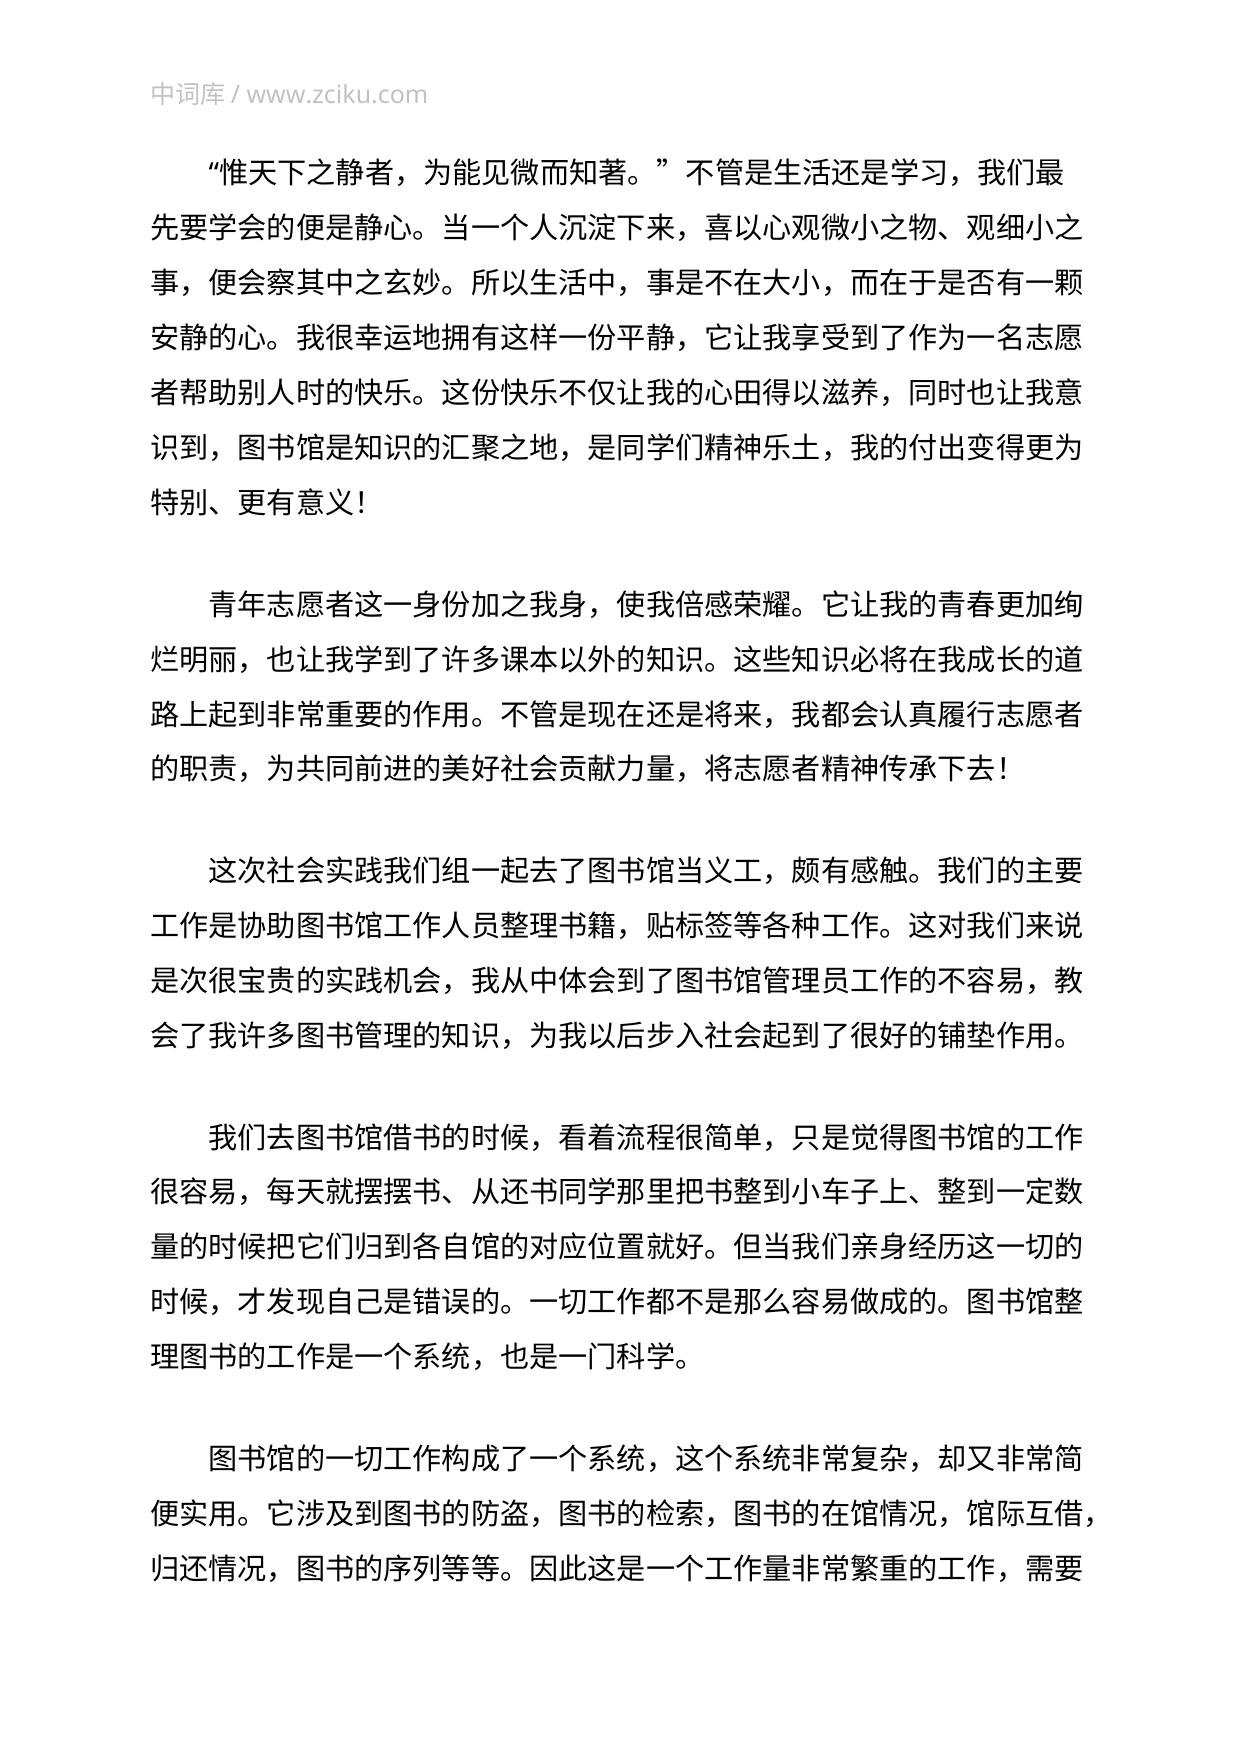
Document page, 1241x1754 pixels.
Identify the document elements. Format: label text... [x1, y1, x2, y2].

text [150, 1436, 1090, 1588]
text “惟天下之静者，为能见微而知著。”不管是生活还是学习，我们最先要学会的便是静心。当一个人沉淀下来，喜以心观微小之物、观细小之事，便会察其中之玄妙。所以生活中，事是不在大小，而在于是否有一颗安静的心。我很幸运地拥有这样一份平静，它让我享受到了作为一名志愿者帮助别人时的快乐。这份快乐不仅让我的心田得以滋养，同时也让我意识到，图书馆是知识的汇聚之地，是同学们精神乐土，我的付出变得更为特别、更有意义！ [150, 150, 1090, 522]
text 青年志愿者这一身份加之我身，使我倍感荣耀。它让我的青春更加绚烂明丽，也让我学到了许多课本以外的知识。这些知识必将在我成长的道路上起到非常重要的作用。不管是现在还是将来，我都会认真履行志愿者的职责，为共同前进的美好社会贡献力量，将志愿者精神传承下去！ [150, 581, 1090, 788]
text 我们去图书馆借书的时候，看着流程很简单，只是觉得图书馆的工作很容易，每天就摆摆书、从还书同学那里把书整到小车子上、整到一定数量的时候把它们归到各自馆的对应位置就好。但当我们亲身经历这一切的时候，才发现自己是错误的。一切工作都不是那么容易做成的。图书馆整理图书的工作是一个系统，也是一门科学。 [150, 1114, 1090, 1376]
text 这次社会实践我们组一起去了图书馆当义工，颇有感触。我们的主要工作是协助图书馆工作人员整理书籍，贴标签等各种工作。这对我们来说是次很宝贵的实践机会，我从中体会到了图书馆管理员工作的不容易，教会了我许多图书管理的知识，为我以后步入社会起到了很好的铺垫作用。 [150, 848, 1090, 1055]
